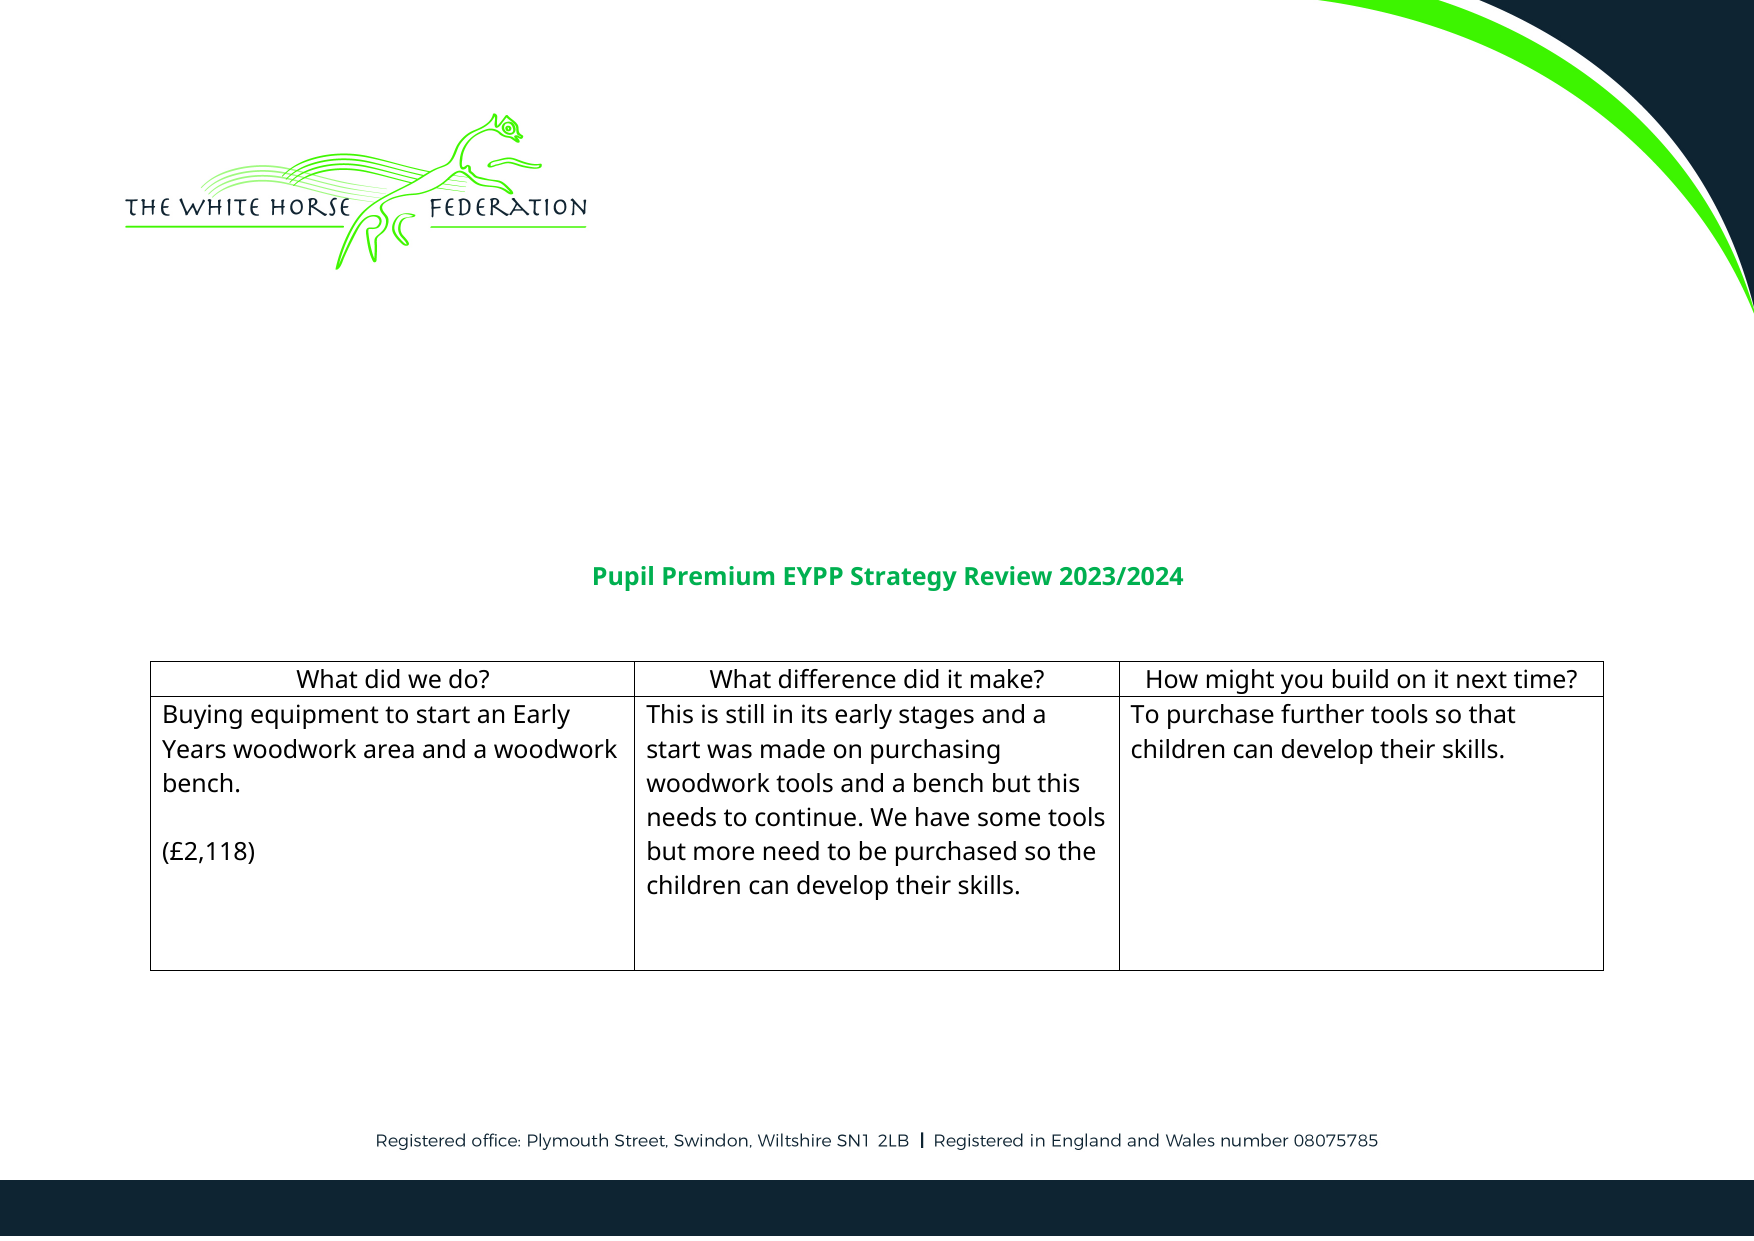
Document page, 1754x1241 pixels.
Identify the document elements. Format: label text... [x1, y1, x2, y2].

picture [0, 0, 1754, 1236]
table_header What difference did it make? [635, 662, 1119, 696]
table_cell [635, 697, 1119, 970]
table_header What did we do? [151, 662, 634, 696]
table_header How might you build on it next time? [1120, 662, 1603, 696]
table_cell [151, 697, 634, 970]
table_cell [1120, 697, 1603, 970]
text Pupil Premium EYPP Strategy Review 2023/2024 [150, 559, 1626, 593]
